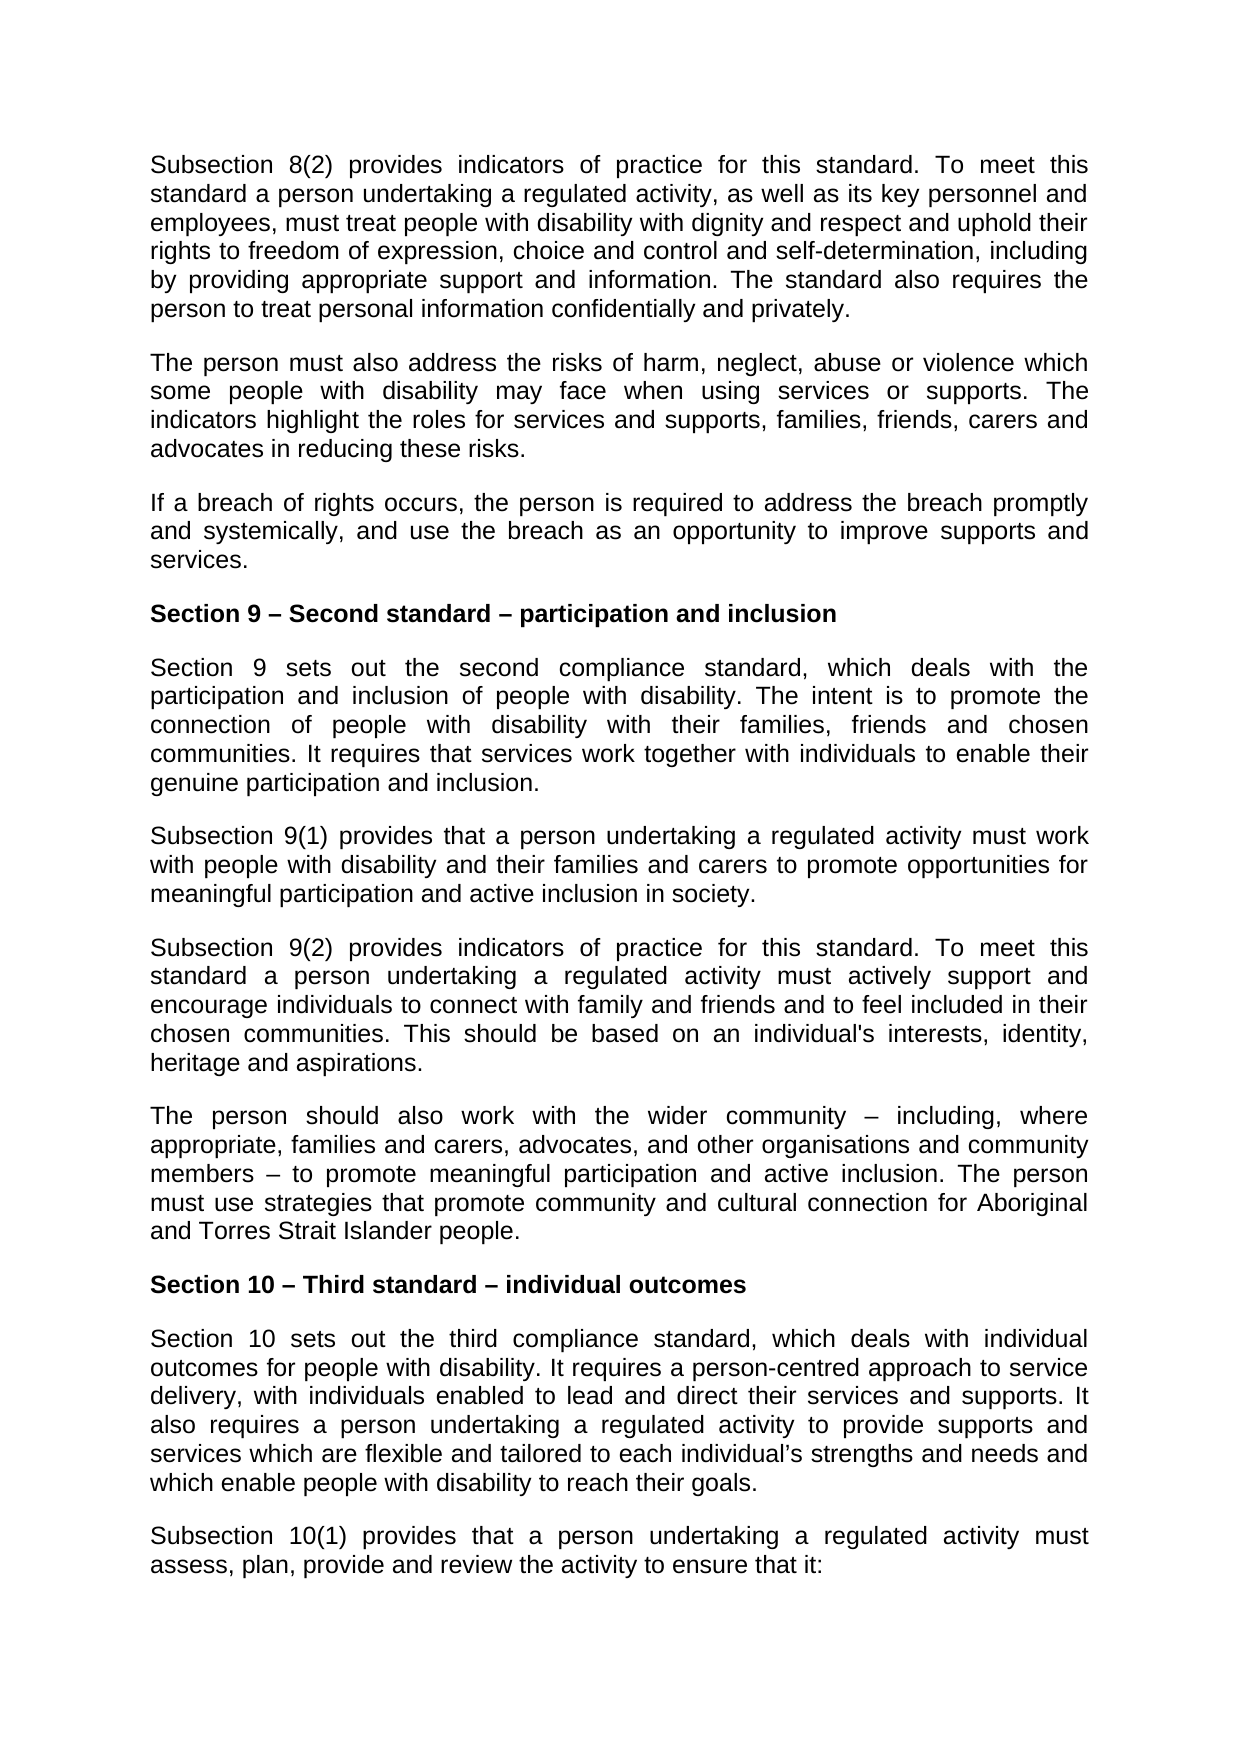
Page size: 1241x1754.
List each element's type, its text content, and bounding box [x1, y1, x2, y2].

text The person must also address the risks of harm, neglect, abuse or violence which some people with disability may face when using services or supports. The indicators highlight the roles for services and supports, families, friends, carers and advocates in reducing these risks. [150, 347, 1090, 462]
text Subsection 9(2) provides indicators of practice for this standard. To meet this standard a person undertaking a regulated activity must actively support and encourage individuals to connect with family and friends and to feel included in their chosen communities. This should be based on an individual's interests, identity, heritage and aspirations. [150, 932, 1090, 1076]
text Subsection 10(1) provides that a person undertaking a regulated activity must assess, plan, provide and review the activity to ensure that it: [150, 1521, 1090, 1579]
text Section 9 – Second standard – participation and inclusion [150, 599, 1090, 627]
text Section 10 – Third standard – individual outcomes [150, 1270, 1090, 1299]
text Subsection 8(2) provides indicators of practice for this standard. To meet this standard a person undertaking a regulated activity, as well as its key personnel and employees, must treat people with disability with dignity and respect and uphold their rights to freedom of expression, choice and control and self-determination, including by providing appropriate support and information. The standard also requires the person to treat personal information confidentially and privately. [150, 150, 1090, 322]
text Section 10 sets out the third compliance standard, which deals with individual outcomes for people with disability. It requires a person-centred approach to service delivery, with individuals enabled to lead and direct their services and supports. It also requires a person undertaking a regulated activity to provide supports and services which are flexible and tailored to each individual’s strengths and needs and which enable people with disability to reach their goals. [150, 1324, 1090, 1496]
text The person should also work with the wider community – including, where appropriate, families and carers, advocates, and other organisations and community members – to promote meaningful participation and active inclusion. The person must use strategies that promote community and cultural connection for Aboriginal and Torres Strait Islander people. [150, 1101, 1090, 1245]
text If a breach of rights occurs, the person is required to address the breach promptly and systemically, and use the breach as an opportunity to improve supports and services. [150, 487, 1090, 574]
text Section 9 sets out the second compliance standard, which deals with the participation and inclusion of people with disability. The intent is to promote the connection of people with disability with their families, friends and chosen communities. It requires that services work together with individuals to enable their genuine participation and inclusion. [150, 652, 1090, 796]
text Subsection 9(1) provides that a person undertaking a regulated activity must work with people with disability and their families and carers to promote opportunities for meaningful participation and active inclusion in society. [150, 821, 1090, 907]
